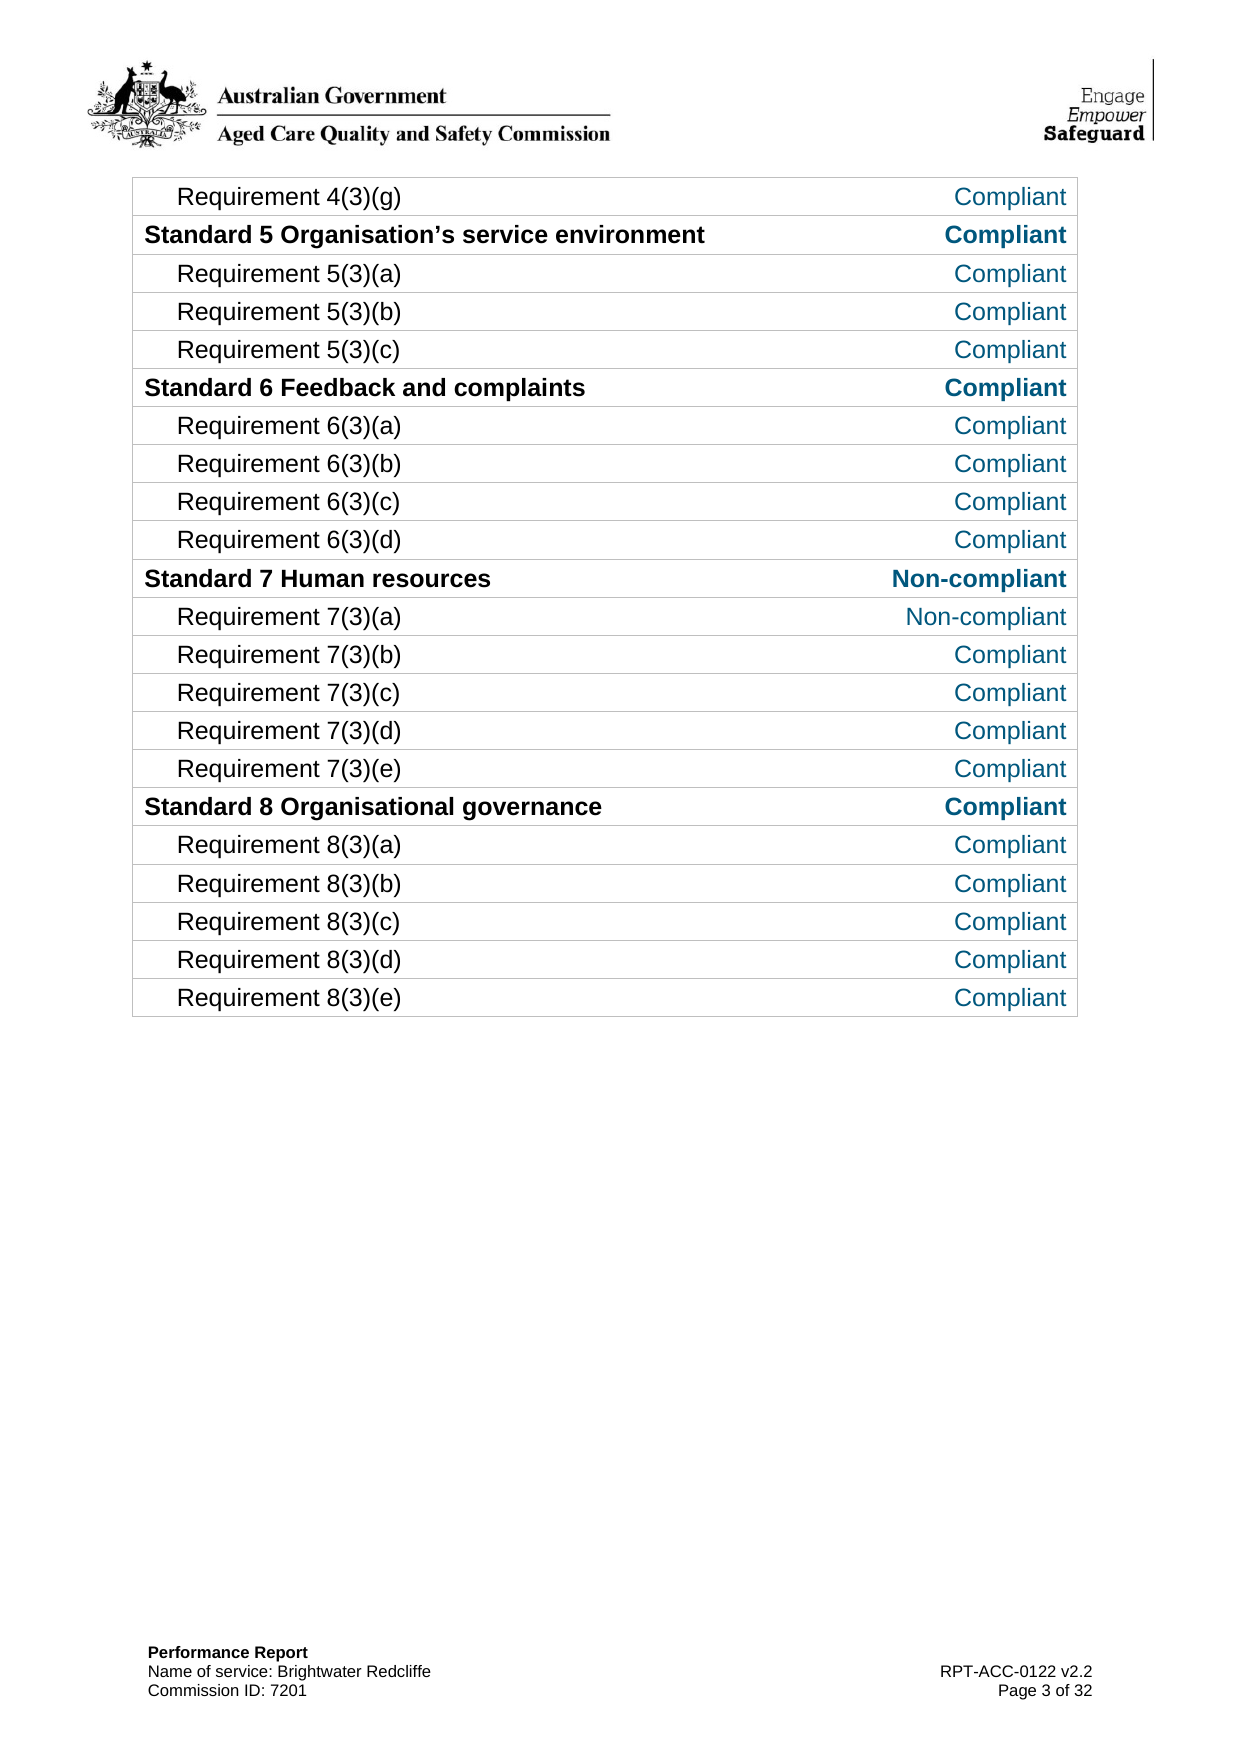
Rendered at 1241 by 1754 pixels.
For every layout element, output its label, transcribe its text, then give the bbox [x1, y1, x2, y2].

table_cell Requirement 8(3)(c) [133, 903, 878, 940]
table_cell Compliant [878, 712, 1077, 749]
table_cell Standard 5 Organisation’s service environment [133, 216, 878, 253]
table_cell Compliant [878, 178, 1077, 215]
table_cell Requirement 6(3)(b) [133, 445, 878, 482]
table_cell Compliant [878, 636, 1077, 673]
table_cell Requirement 6(3)(a) [133, 407, 878, 444]
table_cell Compliant [878, 674, 1077, 711]
table_cell Standard 8 Organisational governance [133, 788, 878, 825]
table_cell Requirement 7(3)(a) [133, 598, 878, 635]
table_cell Compliant [878, 521, 1077, 558]
table_cell Requirement 5(3)(b) [133, 293, 878, 330]
table_cell Compliant [878, 369, 1077, 406]
table_cell Requirement 8(3)(d) [133, 941, 878, 978]
table_cell Requirement 4(3)(g) [133, 178, 878, 215]
table_cell Compliant [878, 255, 1077, 292]
table_cell Compliant [878, 826, 1077, 863]
table_cell Compliant [878, 483, 1077, 520]
table_cell Compliant [878, 407, 1077, 444]
table_cell Standard 7 Human resources [133, 560, 878, 597]
table_cell Requirement 6(3)(d) [133, 521, 878, 558]
table_cell Compliant [878, 903, 1077, 940]
table_cell Requirement 5(3)(a) [133, 255, 878, 292]
table_cell Compliant [878, 445, 1077, 482]
table_cell Requirement 7(3)(b) [133, 636, 878, 673]
table_cell Non-compliant [878, 598, 1077, 635]
table_cell Compliant [878, 331, 1077, 368]
table_cell Compliant [878, 216, 1077, 253]
table_cell Requirement 5(3)(c) [133, 331, 878, 368]
table_cell Compliant [878, 293, 1077, 330]
table_cell Compliant [878, 865, 1077, 902]
table_cell Requirement 8(3)(e) [133, 979, 878, 1016]
table_cell Standard 6 Feedback and complaints [133, 369, 878, 406]
table_cell Requirement 7(3)(c) [133, 674, 878, 711]
table_cell Compliant [878, 979, 1077, 1016]
table_cell Compliant [878, 788, 1077, 825]
table_cell Requirement 6(3)(c) [133, 483, 878, 520]
table_cell Compliant [878, 941, 1077, 978]
table_cell Requirement 8(3)(b) [133, 865, 878, 902]
table_cell Requirement 7(3)(d) [133, 712, 878, 749]
picture [1, 0, 1241, 169]
table_cell Compliant [878, 750, 1077, 787]
table_cell Requirement 8(3)(a) [133, 826, 878, 863]
table_cell Requirement 7(3)(e) [133, 750, 878, 787]
table_cell Non-compliant [878, 560, 1077, 597]
